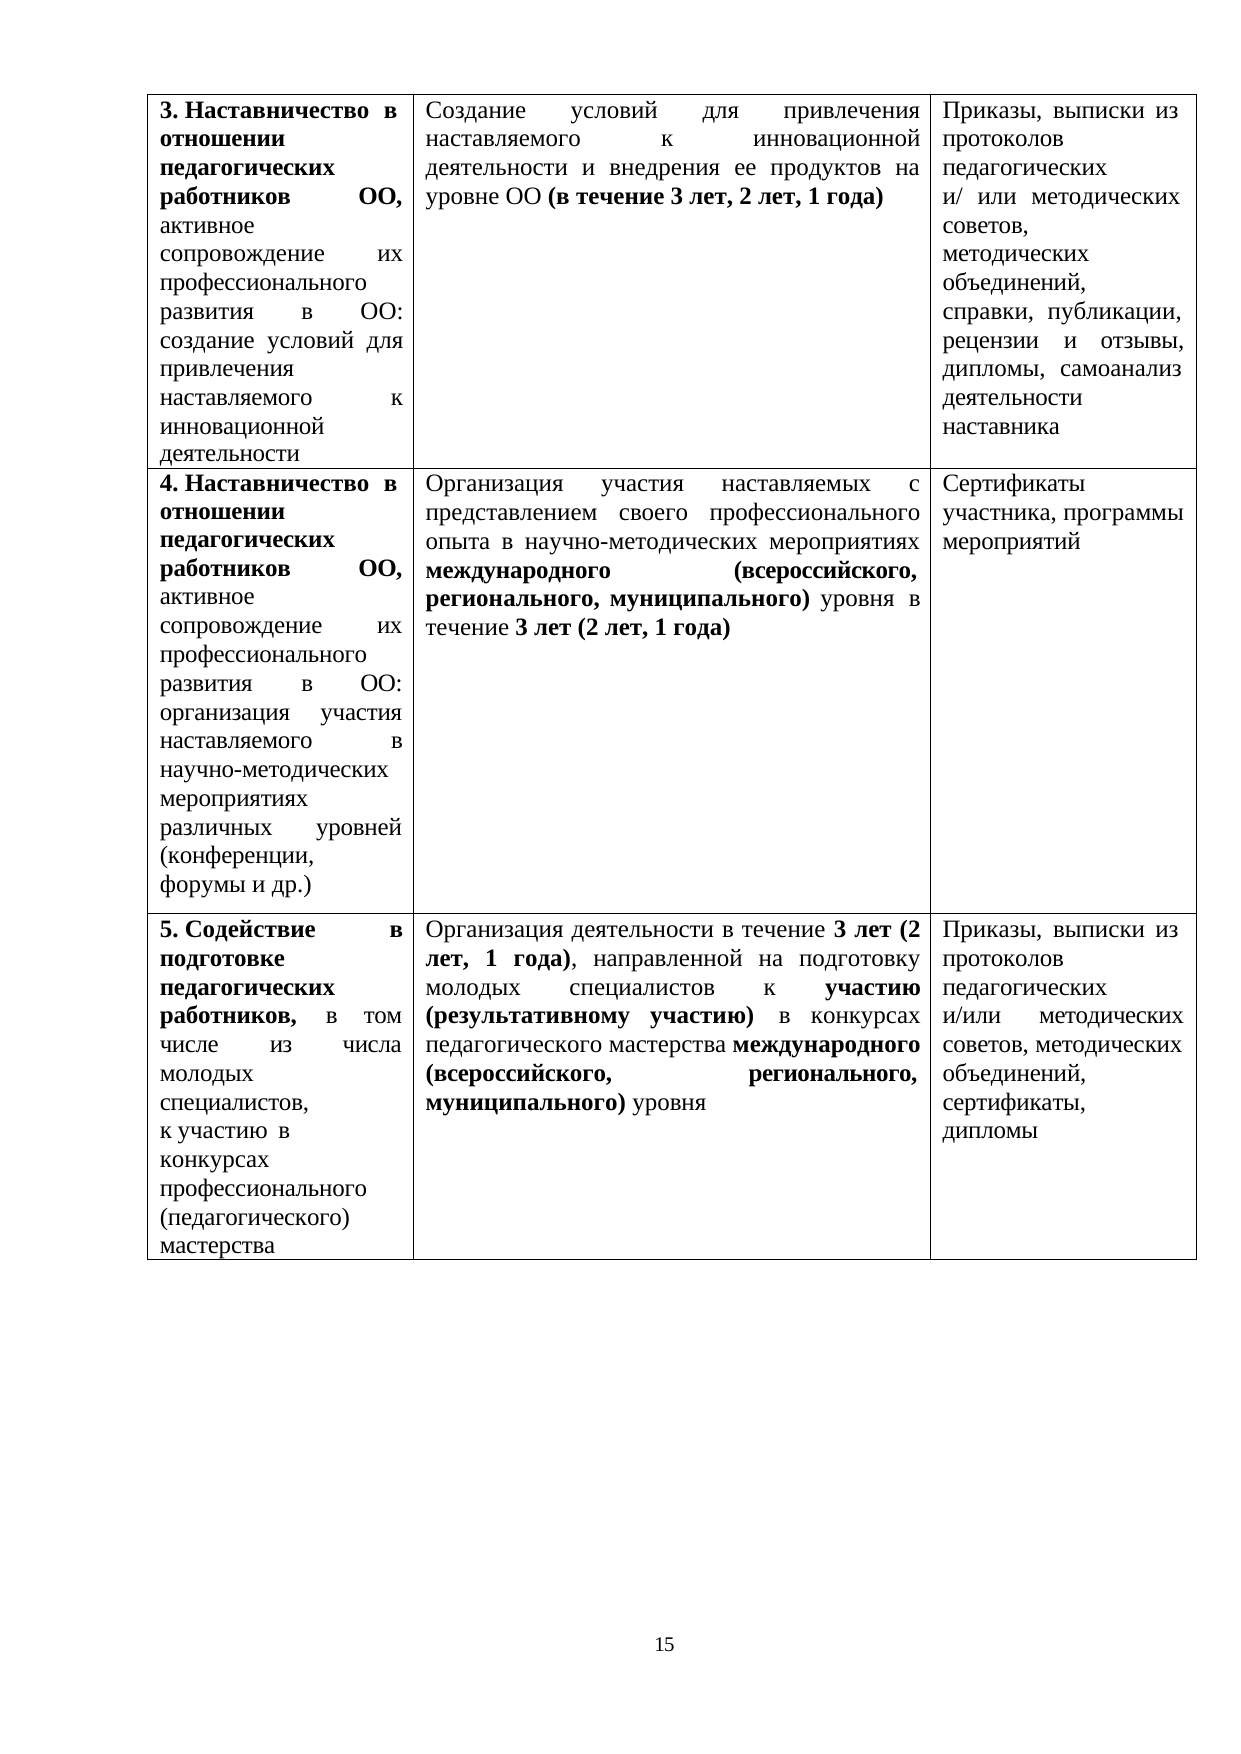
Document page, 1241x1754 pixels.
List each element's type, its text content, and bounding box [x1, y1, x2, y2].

table_cell 5. Содействие в подготовке педагогических работников, в том числе из числа молодых специалистов, к участию в конкурсах профессионального (педагогического) мастерства [148, 914, 413, 1259]
table_cell Организация деятельности в течение 3 лет (2 лет, 1 года), направленной на подготовку молодых специалистов к участию (результативному участию) в конкурсах педагогического мастерства международного (всероссийского, регионального, муниципального) уровня [414, 914, 930, 1259]
table_header Создание условий для привлечения наставляемого к инновационной деятельности и внедрения ее продуктов на уровне ОО (в течение 3 лет, 2 лет, 1 года) [414, 95, 930, 467]
table_cell Сертификаты участника, программы мероприятий [931, 469, 1196, 913]
table_cell Организация участия наставляемых с представлением своего профессионального опыта в научно-методических мероприятиях международного (всероссийского, регионального, муниципального) уровня в течение 3 лет (2 лет, 1 года) [414, 469, 930, 913]
table_header Приказы, выписки из протоколов педагогических и/ или методических советов, методических объединений, справки, публикации, рецензии и отзывы, дипломы, самоанализ деятельности наставника [931, 95, 1196, 467]
table_cell 4. Наставничество в отношении педагогических работников ОО, активное сопровождение их профессионального развития в ОО: организация участия наставляемого в научно-методических мероприятиях различных уровней (конференции, форумы и др.) [148, 469, 413, 913]
table_header 3. Наставничество в отношении педагогических работников ОО, активное сопровождение их профессионального развития в ОО: создание условий для привлечения наставляемого к инновационной деятельности [148, 95, 413, 467]
table_cell Приказы, выписки из протоколов педагогических и/или методических советов, методических объединений, сертификаты, дипломы [931, 914, 1196, 1259]
